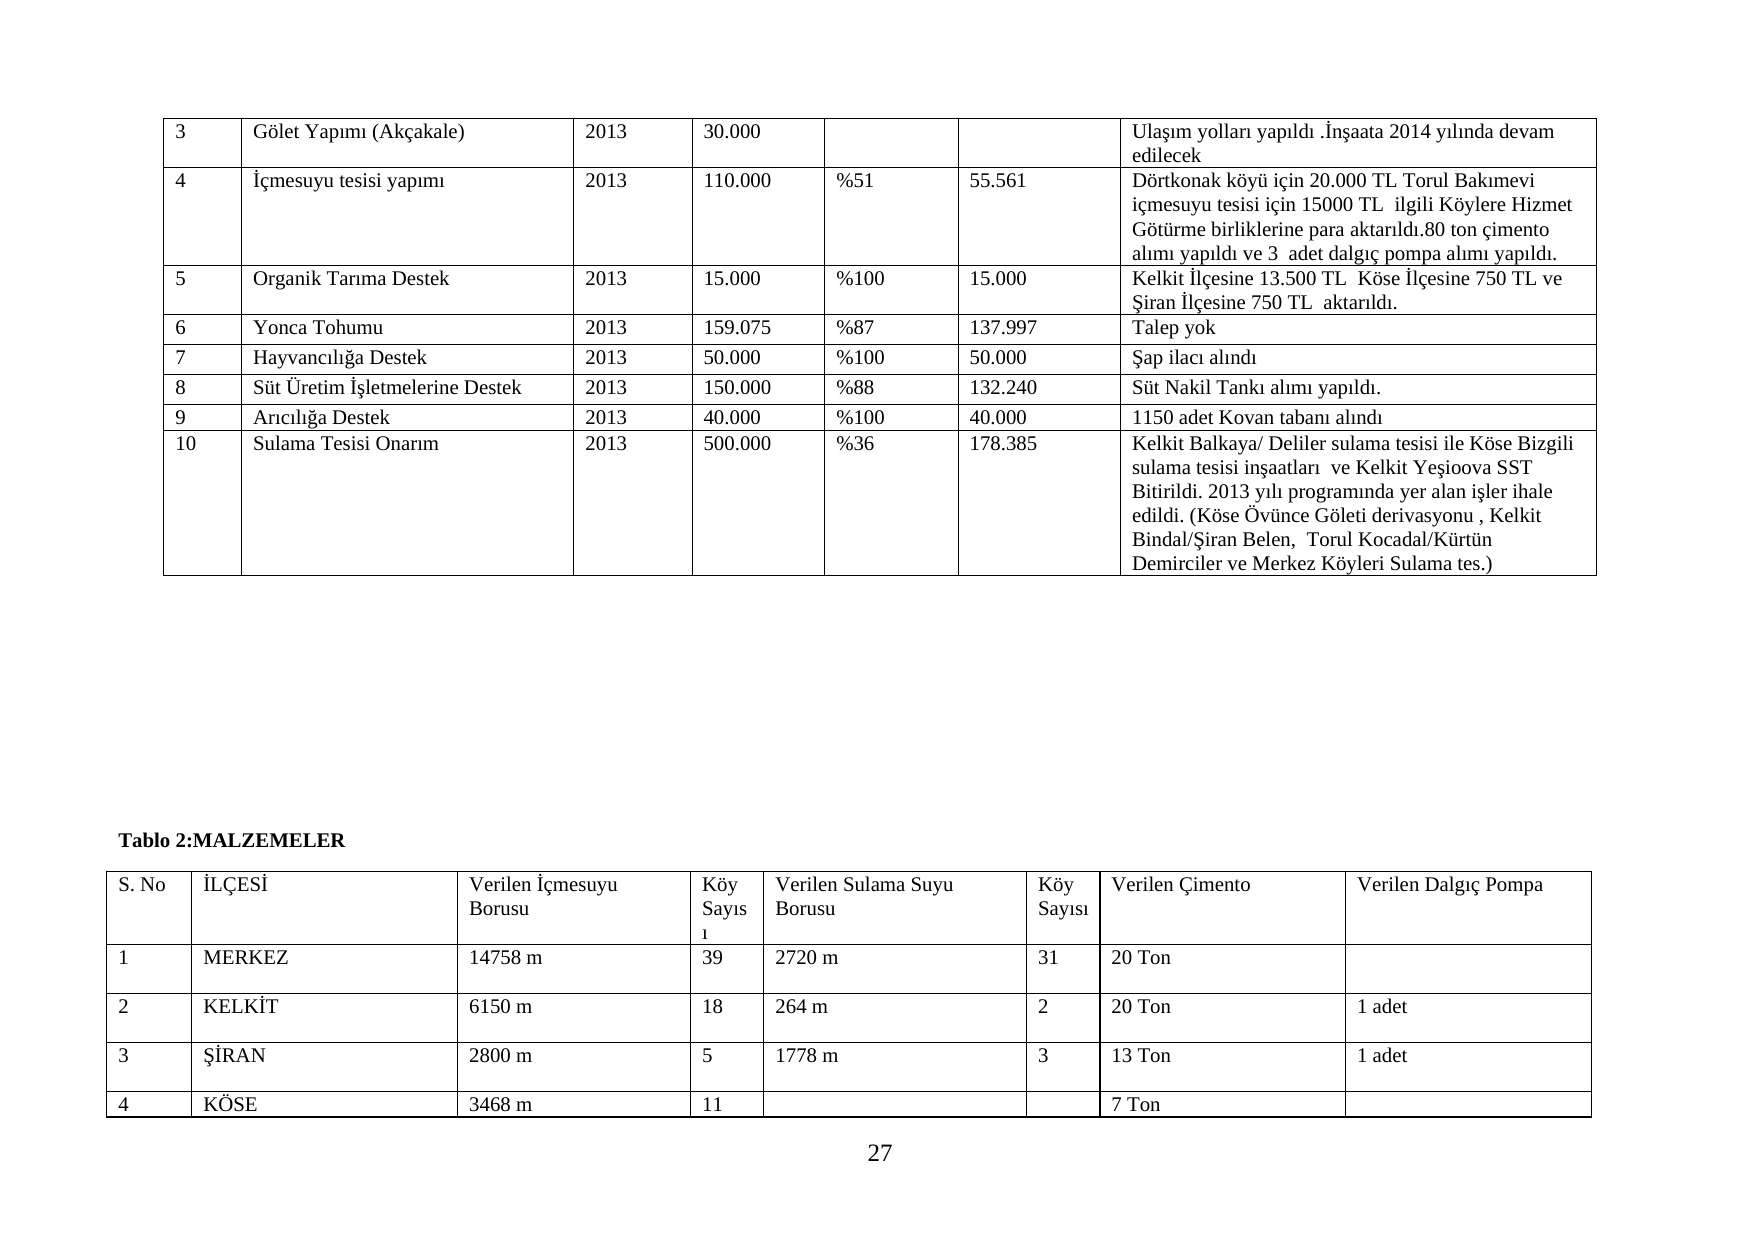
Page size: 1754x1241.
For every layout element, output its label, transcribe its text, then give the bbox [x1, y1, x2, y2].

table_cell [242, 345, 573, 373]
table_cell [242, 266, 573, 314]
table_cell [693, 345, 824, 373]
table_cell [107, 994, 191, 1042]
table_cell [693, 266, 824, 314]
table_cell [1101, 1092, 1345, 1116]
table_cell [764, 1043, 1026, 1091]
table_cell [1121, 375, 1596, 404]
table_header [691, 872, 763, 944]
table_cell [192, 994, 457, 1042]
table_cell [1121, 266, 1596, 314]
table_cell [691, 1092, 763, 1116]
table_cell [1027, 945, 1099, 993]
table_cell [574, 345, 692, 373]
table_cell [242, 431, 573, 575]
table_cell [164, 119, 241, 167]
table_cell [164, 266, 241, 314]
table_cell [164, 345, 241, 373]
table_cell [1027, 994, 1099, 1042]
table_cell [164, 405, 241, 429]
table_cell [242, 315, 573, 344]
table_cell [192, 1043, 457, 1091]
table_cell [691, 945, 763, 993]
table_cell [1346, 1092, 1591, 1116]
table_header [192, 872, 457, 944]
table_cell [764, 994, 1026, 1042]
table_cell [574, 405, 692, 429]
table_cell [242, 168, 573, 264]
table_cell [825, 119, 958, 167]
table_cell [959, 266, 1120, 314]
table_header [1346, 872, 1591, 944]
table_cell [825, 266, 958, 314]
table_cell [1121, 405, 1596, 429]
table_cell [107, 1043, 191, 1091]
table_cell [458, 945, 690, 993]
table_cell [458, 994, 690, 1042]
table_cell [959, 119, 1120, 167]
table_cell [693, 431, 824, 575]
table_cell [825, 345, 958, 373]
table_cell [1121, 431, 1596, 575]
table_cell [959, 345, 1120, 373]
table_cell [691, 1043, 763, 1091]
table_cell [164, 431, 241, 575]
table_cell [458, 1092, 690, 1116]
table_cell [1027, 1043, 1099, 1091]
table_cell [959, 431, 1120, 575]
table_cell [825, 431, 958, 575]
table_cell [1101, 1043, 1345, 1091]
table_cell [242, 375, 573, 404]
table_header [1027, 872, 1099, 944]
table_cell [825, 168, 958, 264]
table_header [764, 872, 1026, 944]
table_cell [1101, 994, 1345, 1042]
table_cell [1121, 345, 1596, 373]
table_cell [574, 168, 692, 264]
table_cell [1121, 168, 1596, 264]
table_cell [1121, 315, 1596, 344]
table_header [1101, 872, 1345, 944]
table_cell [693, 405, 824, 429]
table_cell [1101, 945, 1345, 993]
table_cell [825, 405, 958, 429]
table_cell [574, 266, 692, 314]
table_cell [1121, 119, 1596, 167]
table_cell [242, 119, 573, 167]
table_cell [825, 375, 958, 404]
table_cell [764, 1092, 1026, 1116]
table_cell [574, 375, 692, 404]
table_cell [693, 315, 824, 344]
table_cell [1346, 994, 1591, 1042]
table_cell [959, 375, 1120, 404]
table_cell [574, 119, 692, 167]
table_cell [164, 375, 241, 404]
text Tablo 2:MALZEMELER [118, 828, 1642, 852]
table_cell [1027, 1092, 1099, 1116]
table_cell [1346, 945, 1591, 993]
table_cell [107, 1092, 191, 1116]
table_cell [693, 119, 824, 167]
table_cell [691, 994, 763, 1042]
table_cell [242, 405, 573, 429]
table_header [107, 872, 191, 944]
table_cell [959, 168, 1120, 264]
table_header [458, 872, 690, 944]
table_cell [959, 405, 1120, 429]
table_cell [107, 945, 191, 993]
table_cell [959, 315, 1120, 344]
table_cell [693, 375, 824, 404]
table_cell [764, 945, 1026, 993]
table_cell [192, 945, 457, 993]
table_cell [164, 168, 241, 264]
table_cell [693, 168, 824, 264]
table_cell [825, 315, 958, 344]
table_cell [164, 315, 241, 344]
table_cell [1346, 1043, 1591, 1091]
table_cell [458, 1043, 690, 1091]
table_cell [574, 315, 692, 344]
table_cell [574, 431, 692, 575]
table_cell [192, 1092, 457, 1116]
